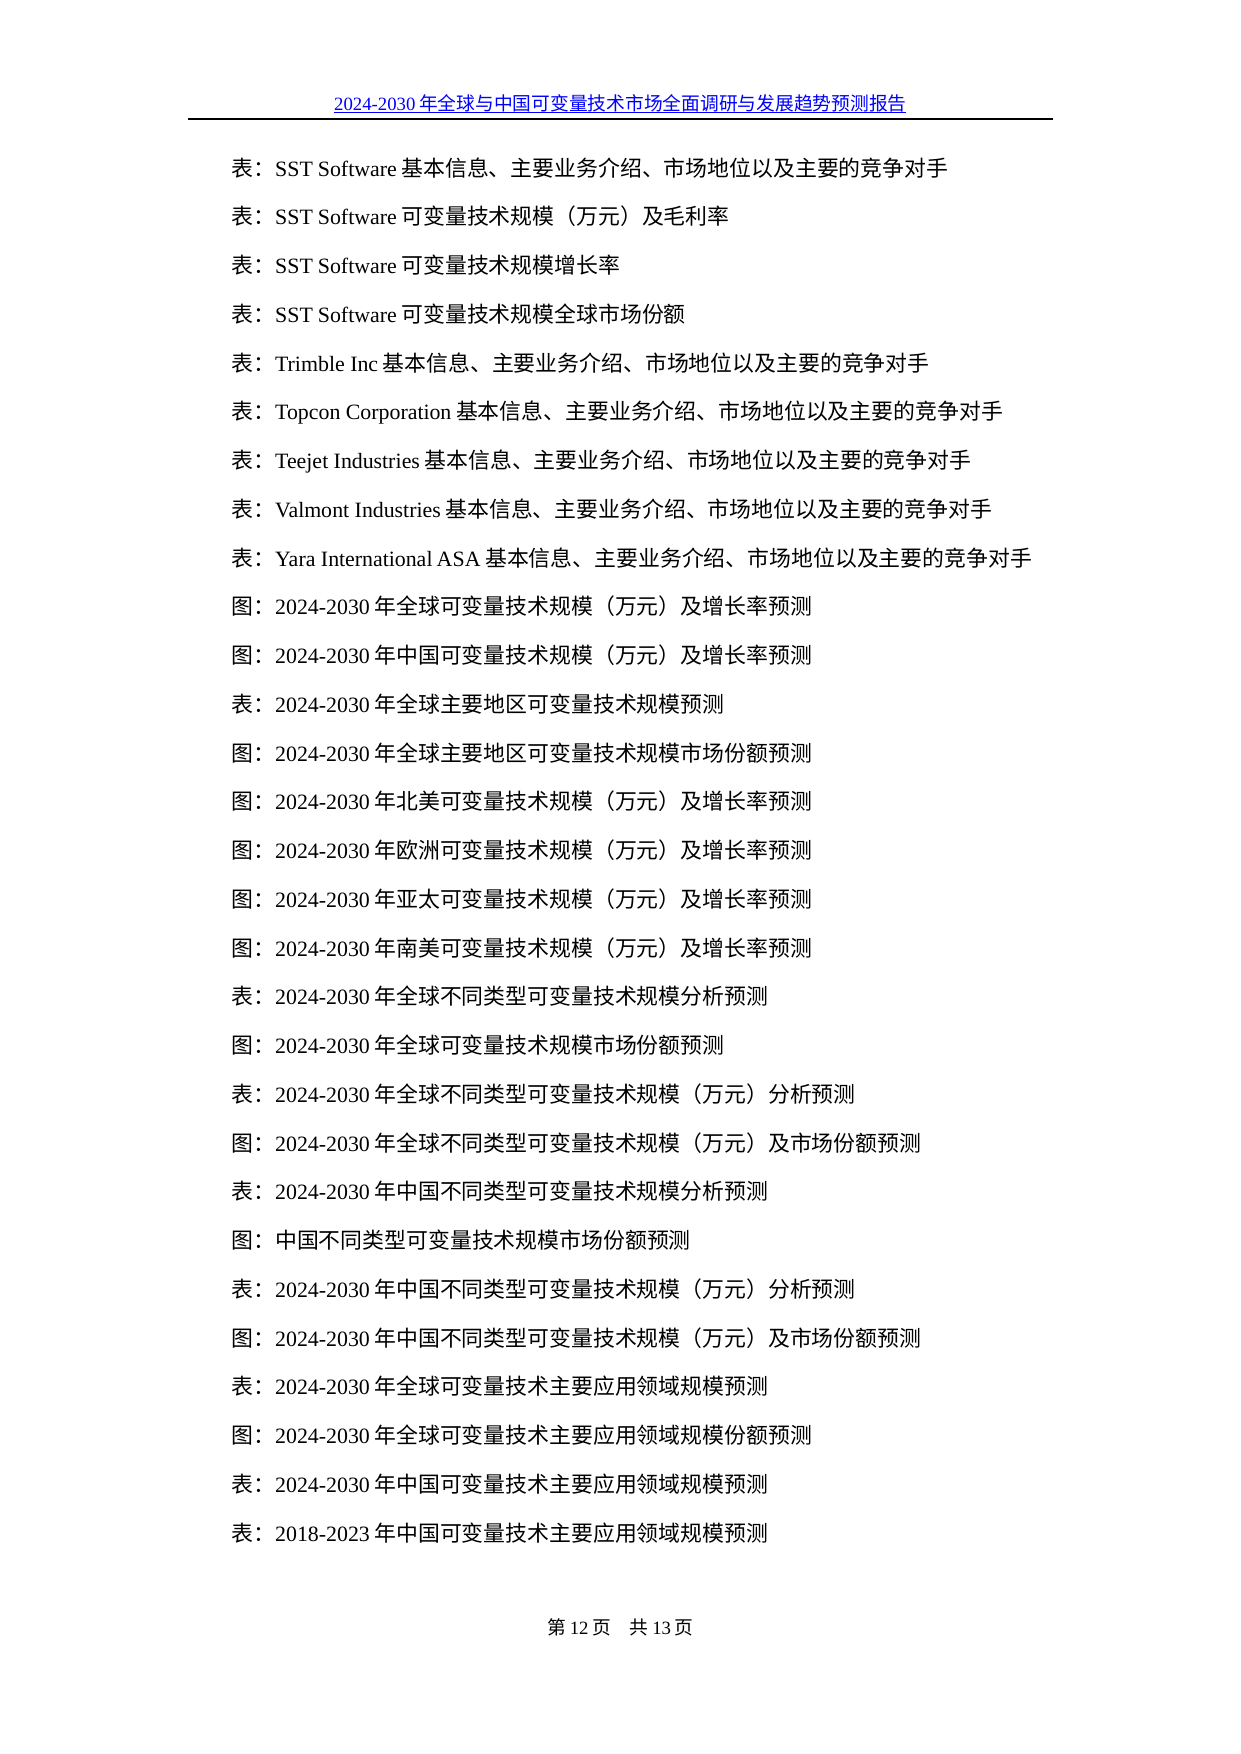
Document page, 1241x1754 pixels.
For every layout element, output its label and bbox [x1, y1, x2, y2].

text [187, 150, 1053, 1548]
